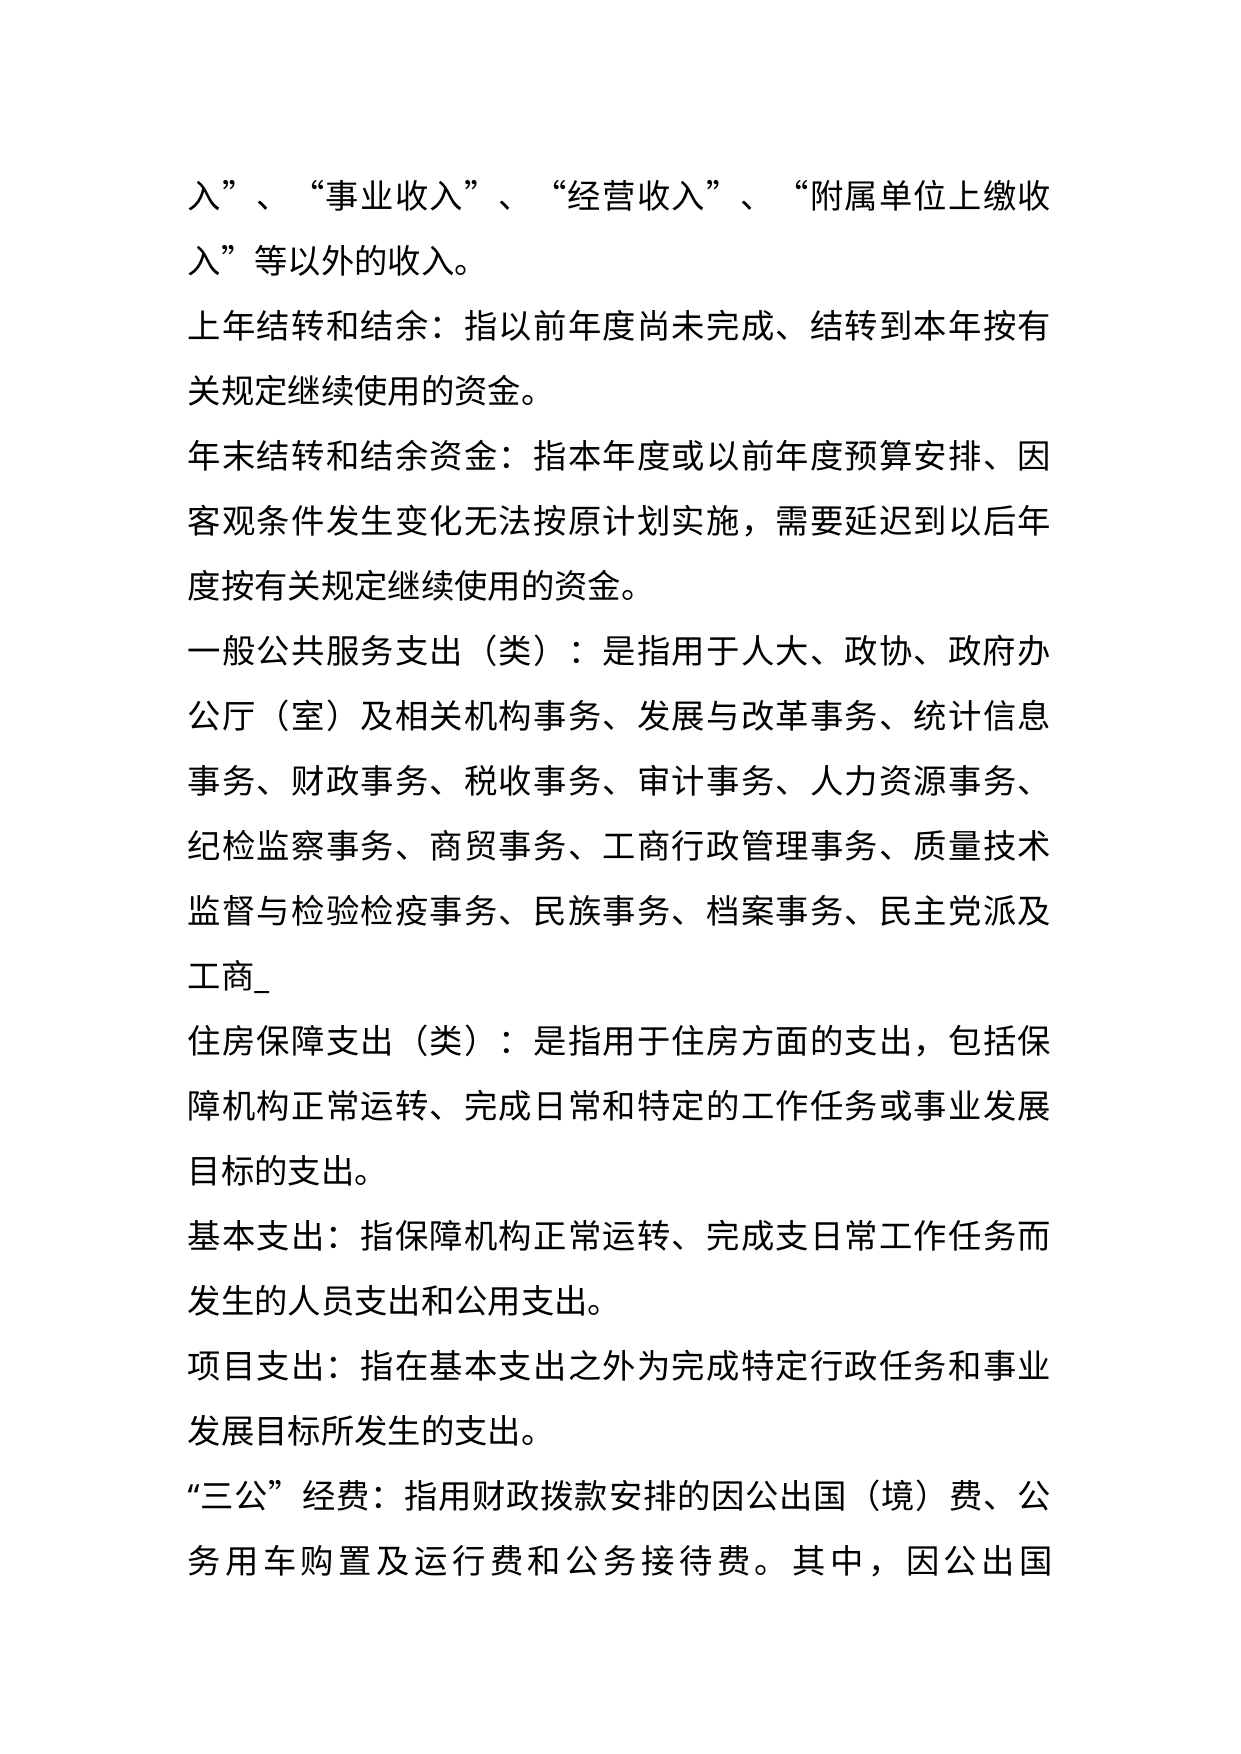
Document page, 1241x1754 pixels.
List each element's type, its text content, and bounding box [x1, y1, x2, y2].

text 基本支出：指保障机构正常运转、完成支日常工作任务而发生的人员支出和公用支出。 [187, 1202, 1053, 1332]
text 住房保障支出（类）：是指用于住房方面的支出，包括保障机构正常运转、完成日常和特定的工作任务或事业发展目标的支出。 [187, 1007, 1053, 1202]
text 上年结转和结余：指以前年度尚未完成、结转到本年按有关规定继续使用的资金。 [187, 292, 1053, 422]
text 一般公共服务支出（类）：是指用于人大、政协、政府办公厅（室）及相关机构事务、发展与改革事务、统计信息事务、财政事务、税收事务、审计事务、人力资源事务、纪检监察事务、商贸事务、工商行政管理事务、质量技术监督与检验检疫事务、民族事务、档案事务、民主党派及工商_ [187, 617, 1053, 1007]
text 年末结转和结余资金：指本年度或以前年度预算安排、因客观条件发生变化无法按原计划实施，需要延迟到以后年度按有关规定继续使用的资金。 [187, 422, 1053, 617]
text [187, 162, 1053, 292]
text 项目支出：指在基本支出之外为完成特定行政任务和事业发展目标所发生的支出。 [187, 1332, 1053, 1462]
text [187, 1462, 1053, 1592]
